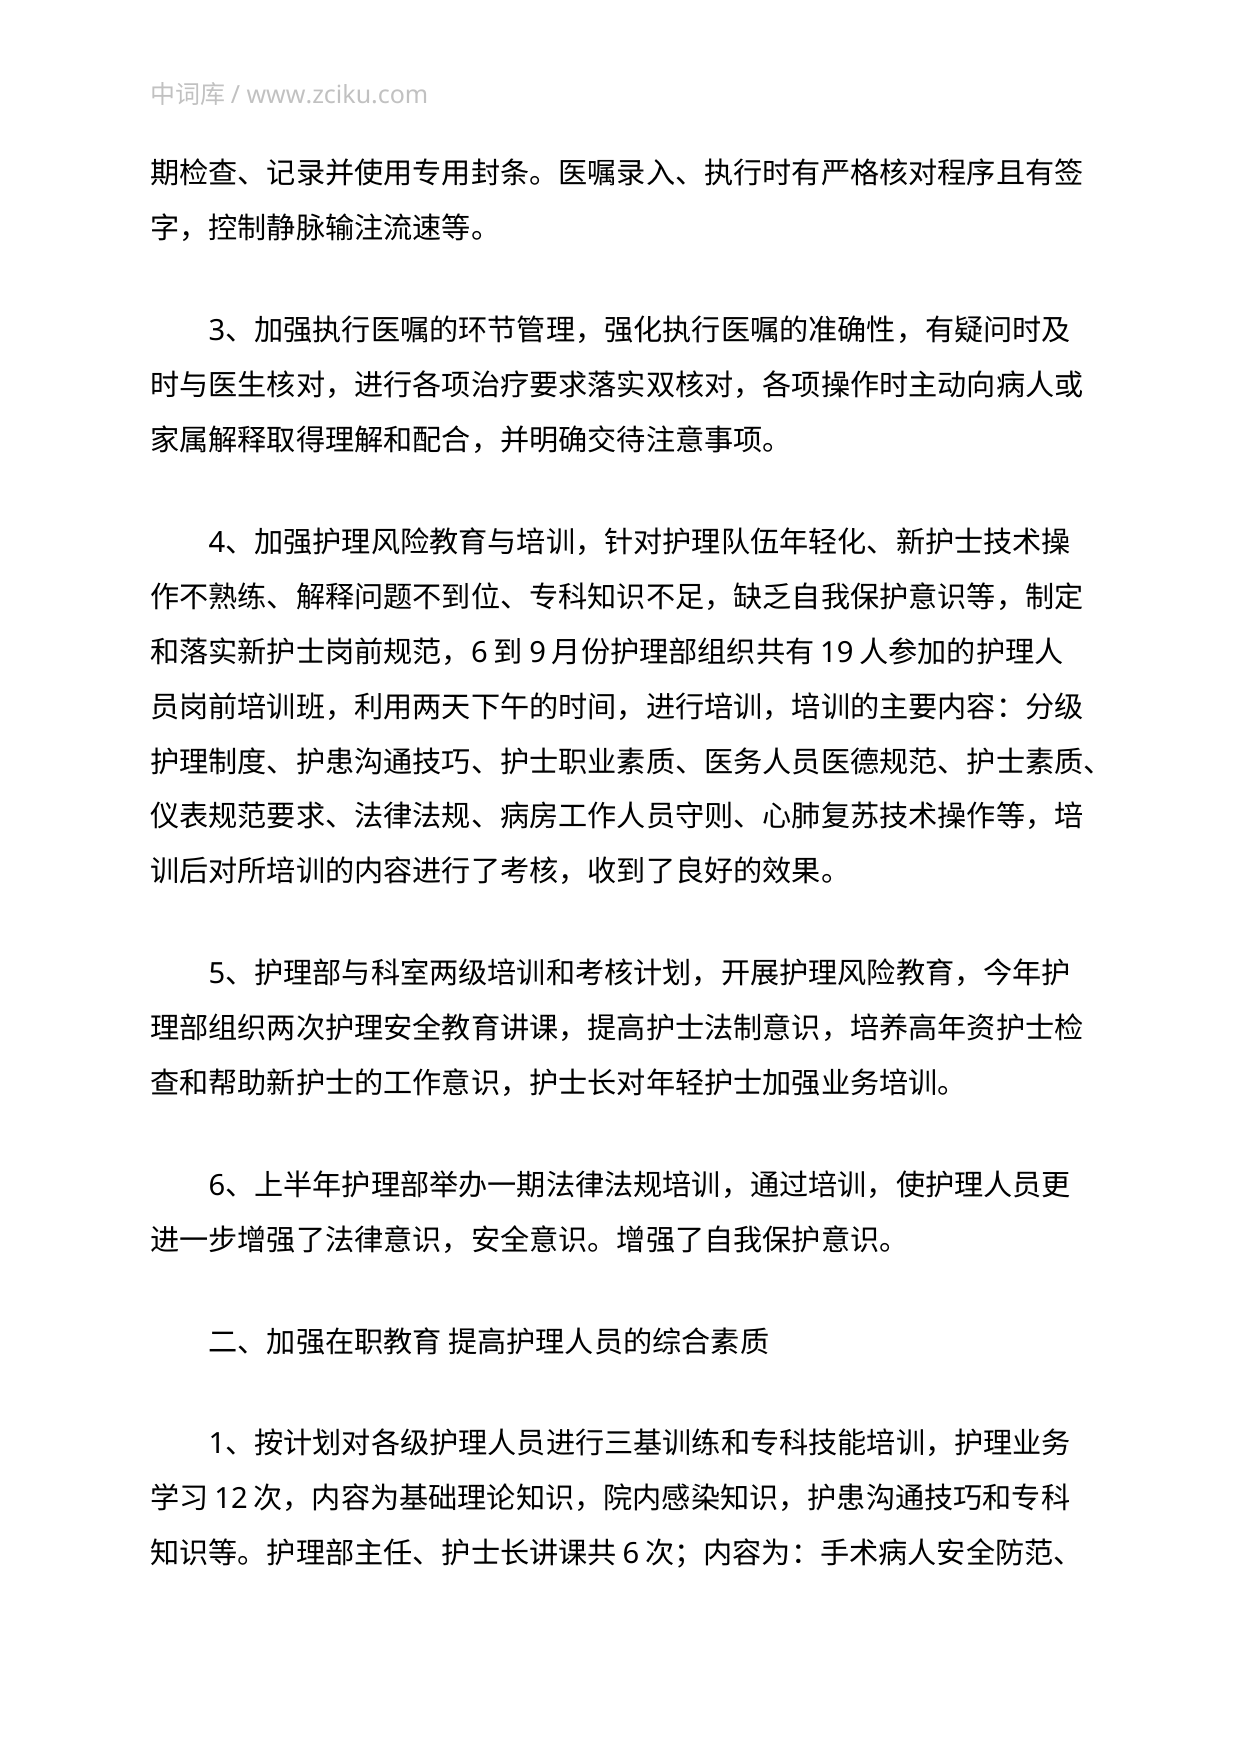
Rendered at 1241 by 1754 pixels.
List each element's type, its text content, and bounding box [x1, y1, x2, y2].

text 6、上半年护理部举办一期法律法规培训，通过培训，使护理人员更进一步增强了法律意识，安全意识。增强了自我保护意识。 [150, 1161, 1090, 1259]
text 5、护理部与科室两级培训和考核计划，开展护理风险教育，今年护理部组织两次护理安全教育讲课，提高护士法制意识，培养高年资护士检查和帮助新护士的工作意识，护士长对年轻护士加强业务培训。 [150, 950, 1090, 1102]
text 3、加强执行医嘱的环节管理，强化执行医嘱的准确性，有疑问时及时与医生核对，进行各项治疗要求落实双核对，各项操作时主动向病人或家属解释取得理解和配合，并明确交待注意事项。 [150, 307, 1090, 459]
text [150, 1420, 1090, 1572]
text 4、加强护理风险教育与培训，针对护理队伍年轻化、新护士技术操作不熟练、解释问题不到位、专科知识不足，缺乏自我保护意识等，制定和落实新护士岗前规范，6到 9月份护理部组织共有19人参加的护理人员岗前培训班，利用两天下午的时间，进行培训，培训的主要内容：分级护理制度、护患沟通技巧、护士职业素质、医务人员医德规范、护士素质、仪表规范要求、法律法规、病房工作人员守则、心肺复苏技术操作等，培训后对所培训的内容进行了考核，收到了良好的效果。 [150, 518, 1090, 890]
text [150, 150, 1090, 247]
text 二、加强在职教育 提高护理人员的综合素质 [150, 1318, 1090, 1360]
